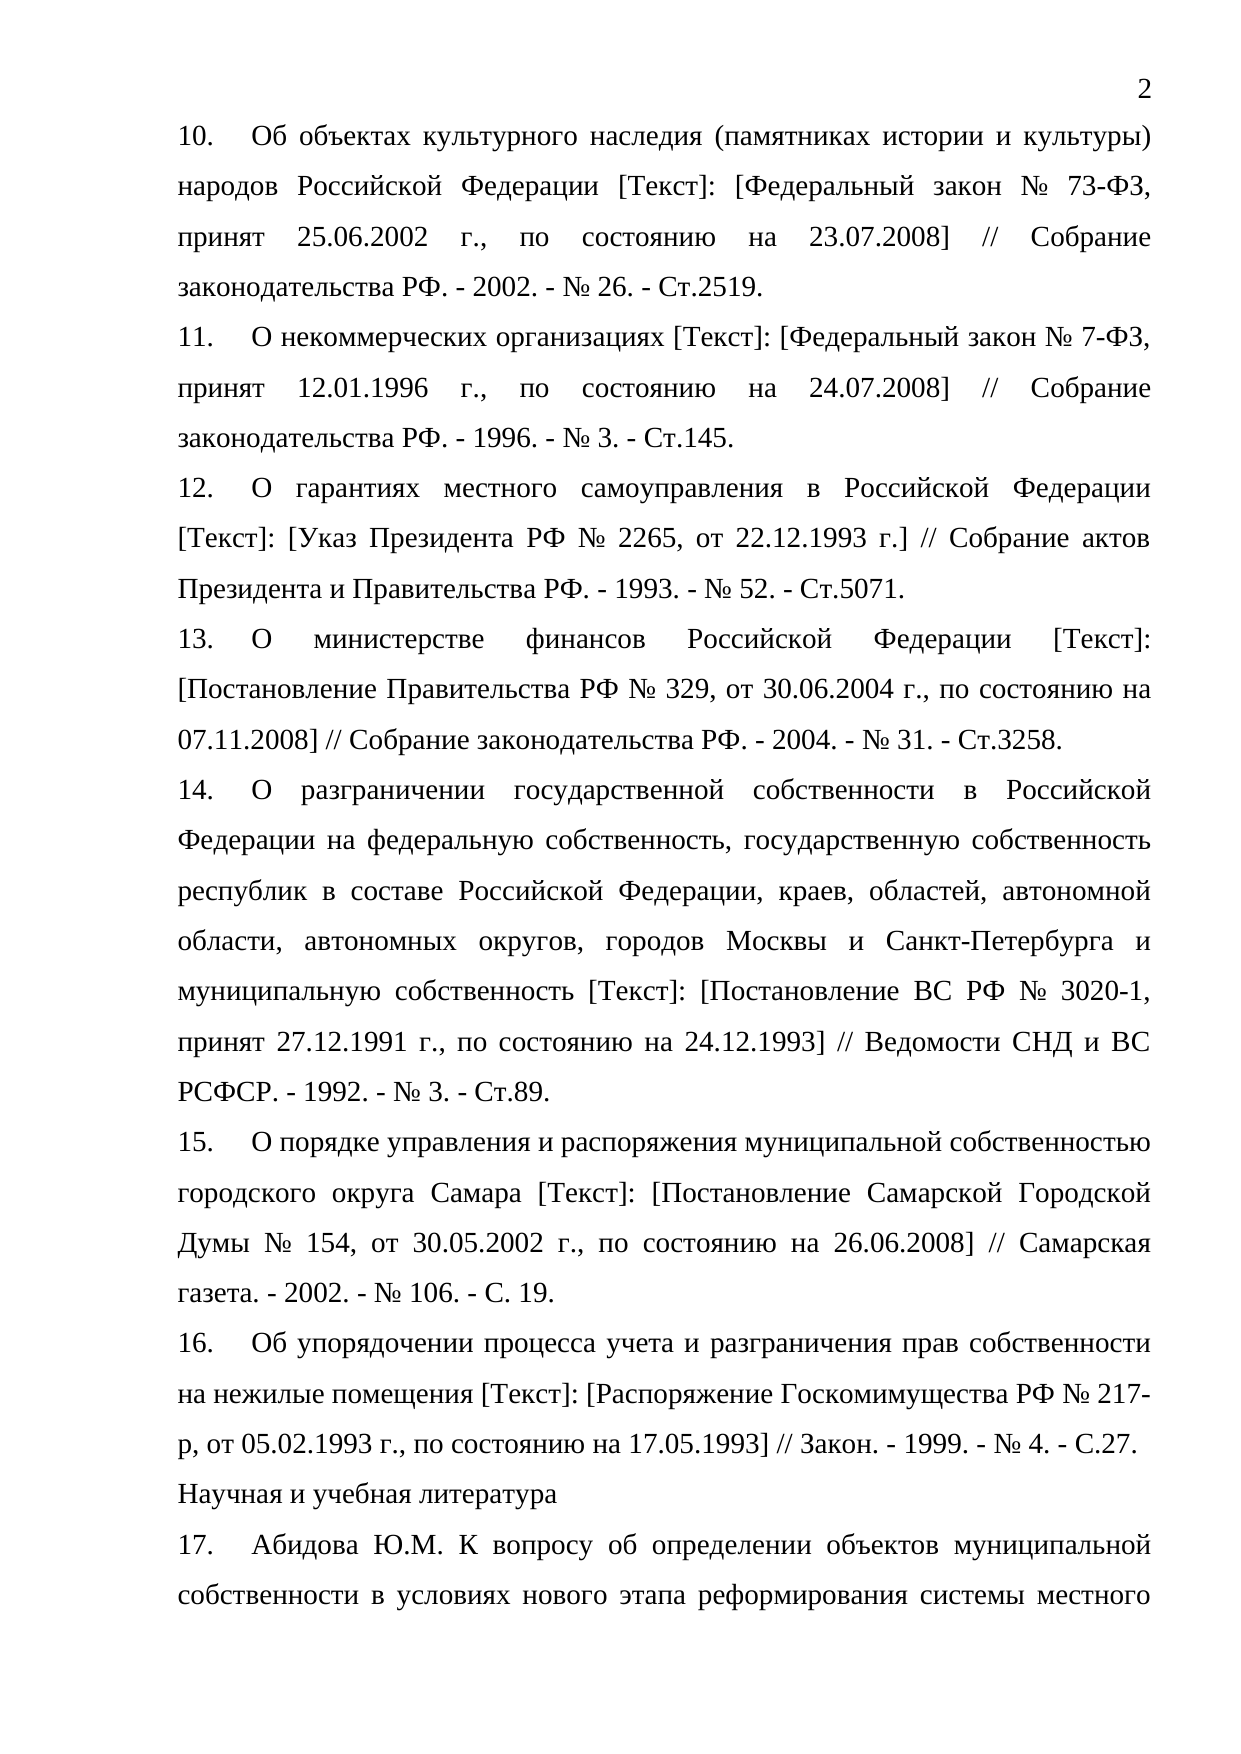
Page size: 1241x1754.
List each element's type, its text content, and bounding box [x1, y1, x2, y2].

list Научная и учебная литература [177, 1477, 1152, 1510]
text О министерстве финансов Российской Федерации [Текст]: [Постановление Правительства РФ № 329, от 30.06.2004 г., по состоянию на 07.11.2008] // Собрание законодательства РФ. - 2004. - № 31. - Ст.3258. [177, 621, 1152, 755]
text О порядке управления и распоряжения муниципальной собственностью городского округа Самара [Текст]: [Постановление Самарской Городской Думы № 154, от 30.05.2002 г., по состоянию на 26.06.2008] // Самарская газета. - 2002. - № 106. - С. 19. [177, 1124, 1152, 1309]
text Об объектах культурного наследия (памятниках истории и культуры) народов Российской Федерации [Текст]: [Федеральный закон № 73-ФЗ, принят 25.06.2002 г., по состоянию на 23.07.2008] // Собрание законодательства РФ. - 2002. - № 26. - Ст.2519. [177, 118, 1152, 303]
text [177, 1527, 1152, 1611]
text О гарантиях местного самоуправления в Российской Федерации [Текст]: [Указ Президента РФ № 2265, от 22.12.1993 г.] // Собрание актов Президента и Правительства РФ. - 1993. - № 52. - Ст.5071. [177, 470, 1152, 604]
text О некоммерческих организациях [Текст]: [Федеральный закон № 7-ФЗ, принят 12.01.1996 г., по состоянию на 24.07.2008] // Собрание законодательства РФ. - 1996. - № 3. - Ст.145. [177, 319, 1152, 453]
text Об упорядочении процесса учета и разграничения прав собственности на нежилые помещения [Текст]: [Распоряжение Госкомимущества РФ № 217-р, от 05.02.1993 г., по состоянию на 17.05.1993] // Закон. - 1999. - № 4. - С.27. [177, 1326, 1152, 1460]
text О разграничении государственной собственности в Российской Федерации на федеральную собственность, государственную собственность республик в составе Российской Федерации, краев, областей, автономной области, автономных округов, городов Москвы и Санкт-Петербурга и муниципальную собственность [Текст]: [Постановление ВС РФ № 3020-1, принят 27.12.1991 г., по состоянию на 24.12.1993] // Ведомости СНД и ВС РСФСР. - 1992. - № 3. - Ст.89. [177, 772, 1152, 1108]
